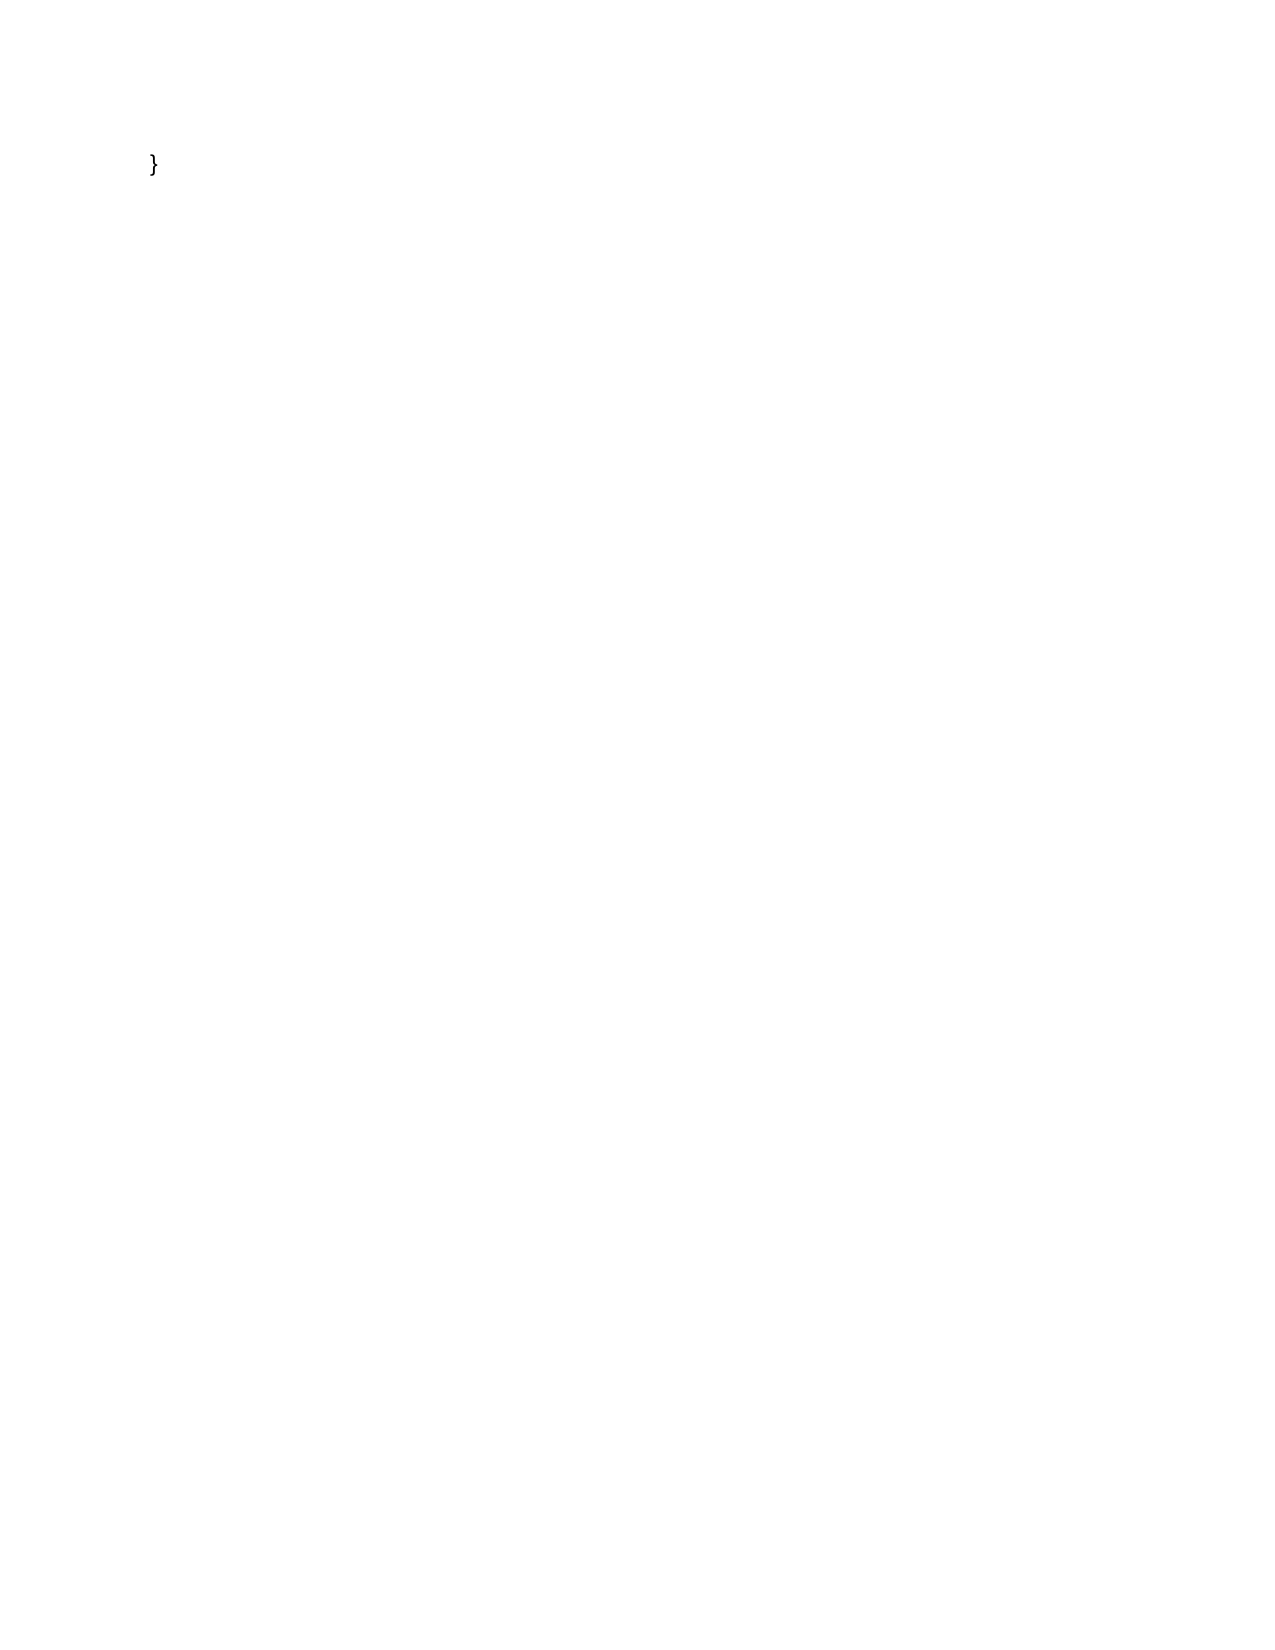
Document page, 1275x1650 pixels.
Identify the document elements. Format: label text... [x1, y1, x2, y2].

text } [150, 150, 1125, 176]
